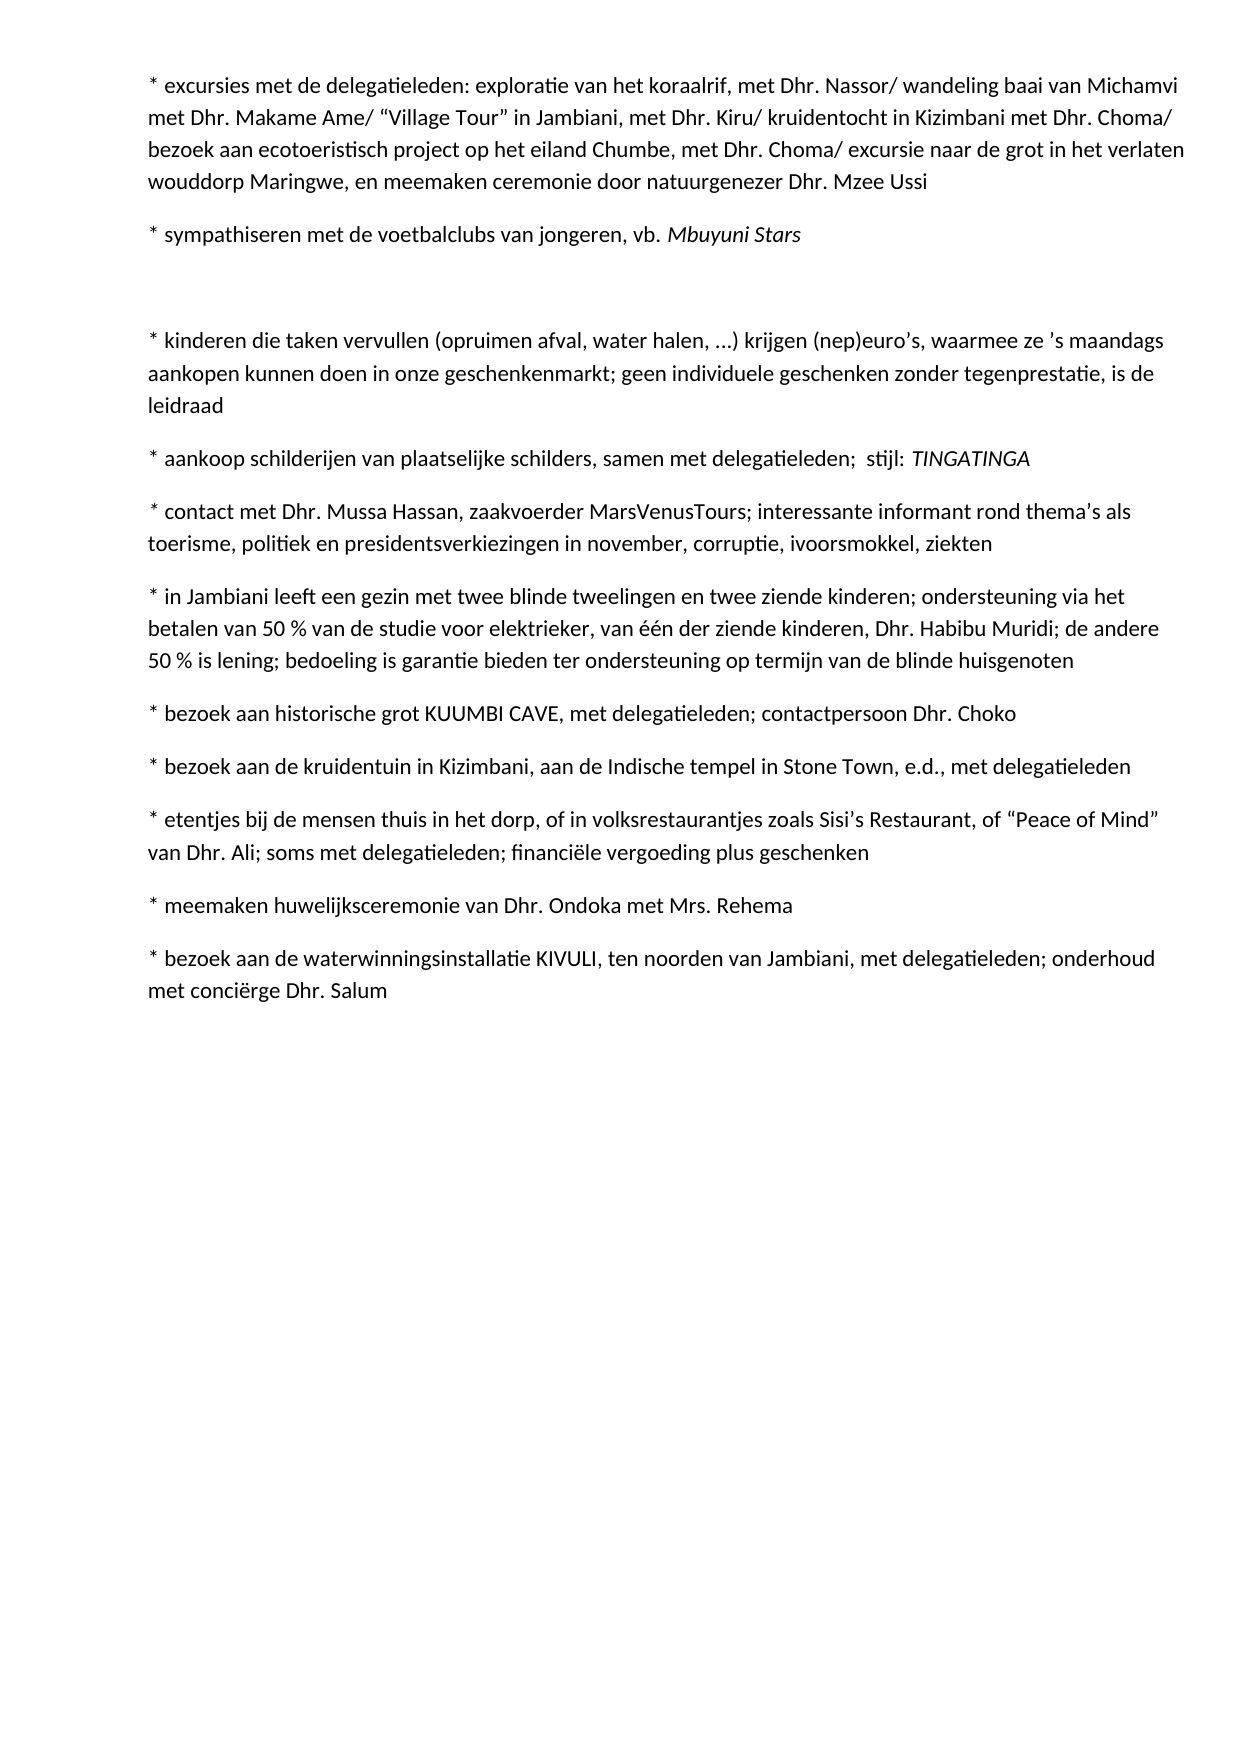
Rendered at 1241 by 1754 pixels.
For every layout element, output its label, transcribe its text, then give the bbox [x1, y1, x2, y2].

text * contact met Dhr. Mussa Hassan, zaakvoerder MarsVenusTours; interessante informant rond thema’s als toerisme, politiek en presidentsverkiezingen in november, corruptie, ivoorsmokkel, ziekten [148, 497, 1187, 557]
text * bezoek aan de waterwinningsinstallatie KIVULI, ten noorden van Jambiani, met delegatieleden; onderhoud met conciërge Dhr. Salum [148, 944, 1187, 1004]
text * in Jambiani leeft een gezin met twee blinde tweelingen en twee ziende kinderen; ondersteuning via het betalen van 50 % van de studie voor elektrieker, van één der ziende kinderen, Dhr. Habibu Muridi; de andere 50 % is lening; bedoeling is garantie bieden ter ondersteuning op termijn van de blinde huisgenoten [148, 582, 1187, 674]
text * excursies met de delegatieleden: exploratie van het koraalrif, met Dhr. Nassor/ wandeling baai van Michamvi met Dhr. Makame Ame/ “Village Tour” in Jambiani, met Dhr. Kiru/ kruidentocht in Kizimbani met Dhr. Choma/ bezoek aan ecotoeristisch project op het eiland Chumbe, met Dhr. Choma/ excursie naar de grot in het verlaten wouddorp Maringwe, en meemaken ceremonie door natuurgenezer Dhr. Mzee Ussi [148, 71, 1187, 195]
text * kinderen die taken vervullen (opruimen afval, water halen, ...) krijgen (nep)euro’s, waarmee ze ’s maandags aankopen kunnen doen in onze geschenkenmarkt; geen individuele geschenken zonder tegenprestatie, is de leidraad [148, 326, 1187, 419]
text * sympathiseren met de voetbalclubs van jongeren, vb. Mbuyuni Stars [148, 220, 1187, 248]
text * bezoek aan historische grot KUUMBI CAVE, met delegatieleden; contactpersoon Dhr. Choko [148, 699, 1187, 727]
text * etentjes bij de mensen thuis in het dorp, of in volksrestaurantjes zoals Sisi’s Restaurant, of “Peace of Mind” van Dhr. Ali; soms met delegatieleden; financiële vergoeding plus geschenken [148, 806, 1187, 866]
text * meemaken huwelijksceremonie van Dhr. Ondoka met Mrs. Rehema [148, 891, 1187, 919]
text * bezoek aan de kruidentuin in Kizimbani, aan de Indische tempel in Stone Town, e.d., met delegatieleden [148, 752, 1187, 781]
text * aankoop schilderijen van plaatselijke schilders, samen met delegatieleden; stijl: TINGATINGA [148, 444, 1187, 472]
